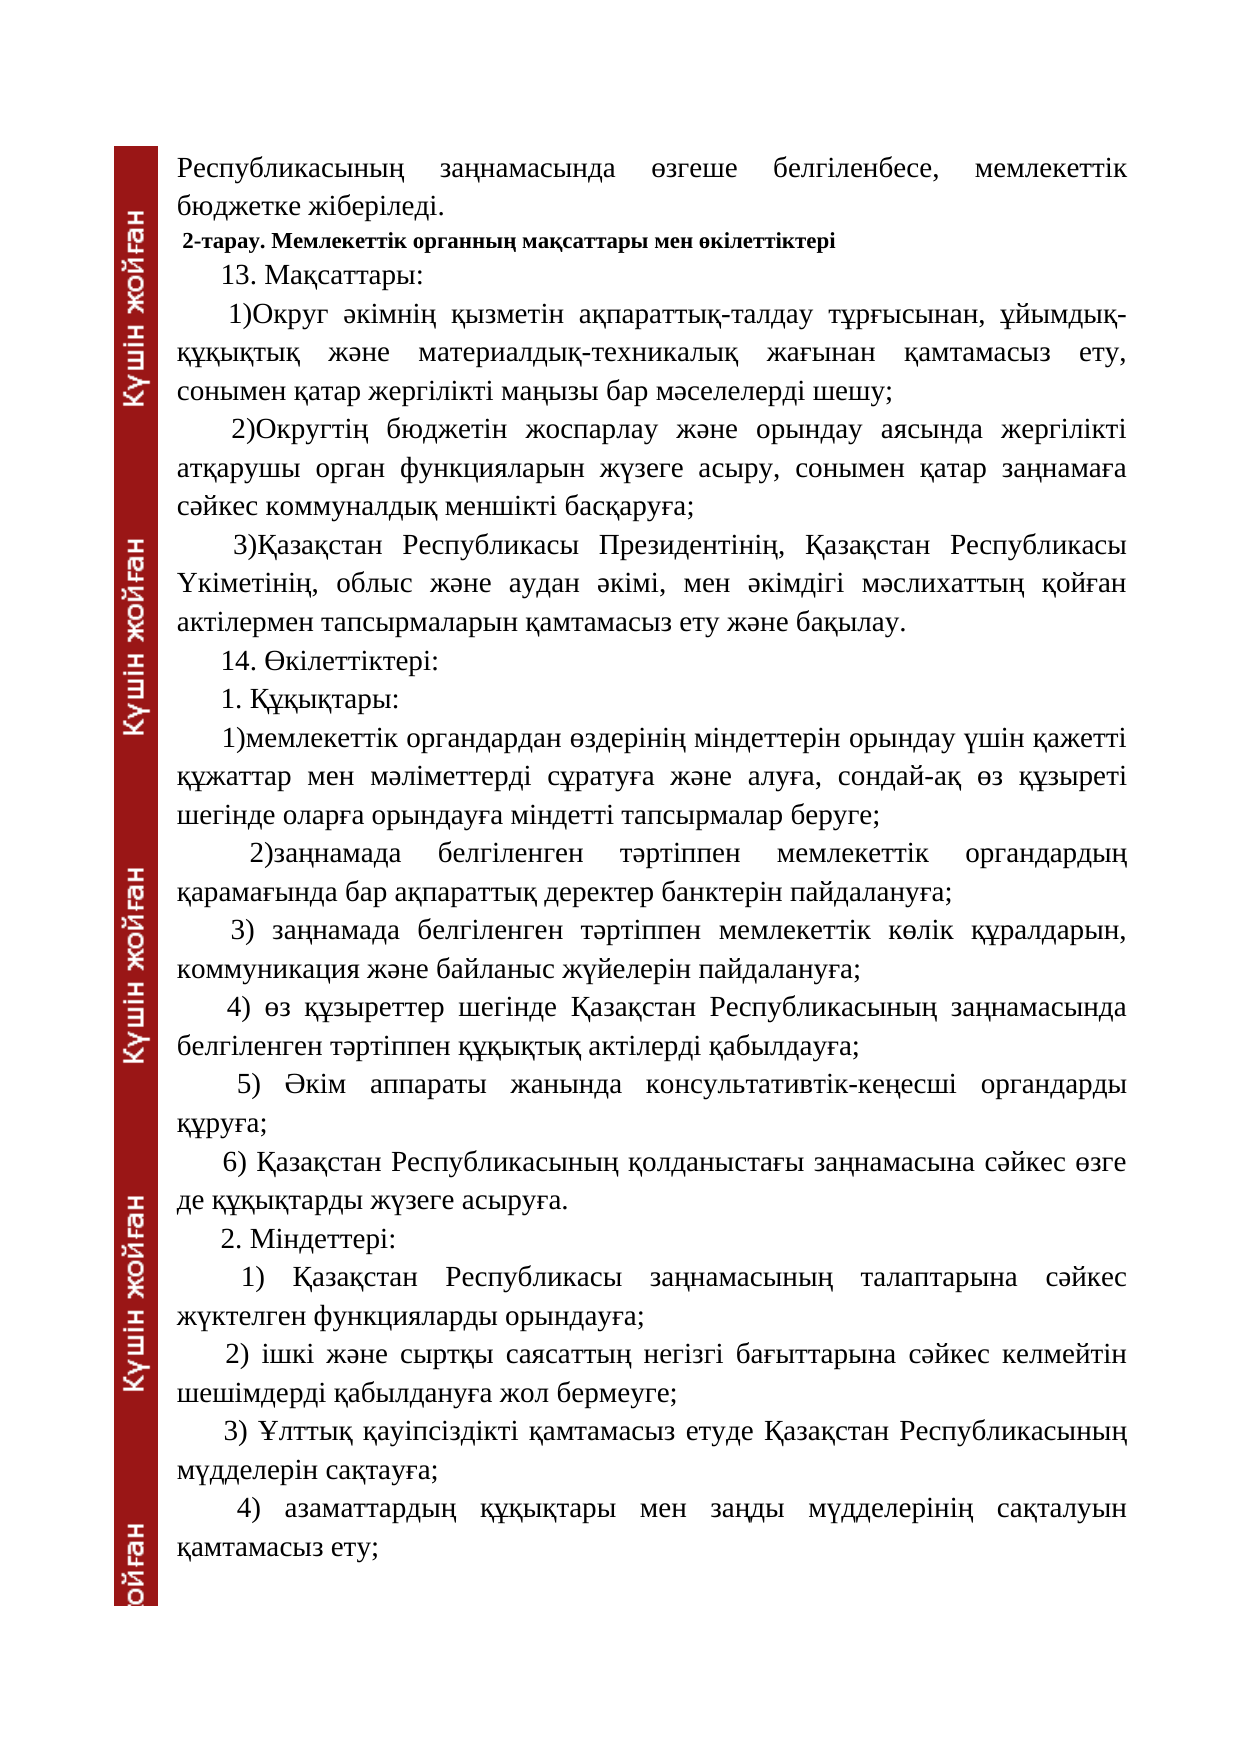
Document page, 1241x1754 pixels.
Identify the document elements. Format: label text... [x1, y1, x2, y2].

text 1. Құқықтары: [112, 681, 1128, 715]
picture [114, 522, 158, 527]
text 3) Ұлттық қауіпсіздікті қамтамасыз етуде Қазақстан Республикасының мүдделерін сақтауға; [112, 1413, 1128, 1486]
text 4) азаматтардың құқықтары мен заңды мүдделерінің сақталуын қамтамасыз ету; [112, 1491, 1128, 1563]
text 2)заңнамада белгiленген тәртiппен мемлекеттiк органдардың қарамағында бар ақпараттық деректер банктерiн пайдалануға; [112, 835, 1128, 907]
picture [114, 715, 158, 720]
picture [114, 1139, 158, 1144]
picture [114, 676, 158, 681]
text 5) Әкім аппараты жанында консультативтік-кеңесші органдарды құруға; [112, 1067, 1128, 1139]
picture [114, 1486, 158, 1491]
text 1)мемлекеттiк органдардан өздерiнiң мiндеттерiн орындау үшiн қажеттi құжаттар мен мәлiметтердi сұратуға және алуға, сондай-ақ өз құзыретi шегiнде оларға орындауға міндетті тапсырмалар беруге; [112, 720, 1128, 830]
picture [114, 907, 158, 912]
picture [114, 1254, 158, 1259]
picture [114, 1563, 158, 1606]
text 4) өз құзыреттер шегiнде Қазақстан Республикасының заңнамасында белгiленген тәртiппен құқықтық актiлерді қабылдауға; [112, 989, 1128, 1062]
text 2-тарау. Мемлекеттік органның мақсаттары мен өкілеттіктері [112, 227, 1128, 253]
text 6) Қазақстан Республикасының қолданыстағы заңнамасына сәйкес өзге де құқықтарды жүзеге асыруға. [112, 1144, 1128, 1216]
text 3) заңнамада белгіленген тәртіппен мемлекеттік көлік құралдарын, коммуникация және байланыс жүйелерін пайдалануға; [112, 912, 1128, 984]
picture [114, 253, 158, 257]
text 1) Қазақстан Республикасы заңнамасының талаптарына сәйкес жүктелген функцияларды орындауға; [112, 1259, 1128, 1331]
text 14. Өкілеттіктері: [112, 643, 1128, 676]
picture [114, 222, 158, 227]
text 1)Округ әкімнің қызметін ақпараттық-талдау тұрғысынан, ұйымдық-құқықтық және материалдық-техникалық жағынан қамтамасыз ету, сонымен қатар жергілікті маңызы бар мәселелерді шешу; [112, 296, 1128, 406]
picture [114, 1216, 158, 1221]
text 3)Қазақстан Республикасы Президентінің, Қазақстан Республикасы Үкіметінің, облыс және аудан әкімі, мен әкімдігі мәслихаттың қойған актілермен тапсырмаларын қамтамасыз ету және бақылау. [112, 527, 1128, 638]
picture [114, 1062, 158, 1067]
picture [114, 1408, 158, 1413]
picture [114, 146, 158, 150]
picture [114, 830, 158, 835]
text 2)Округтің бюджетін жоспарлау және орындау аясында жергілікті атқарушы орган функцияларын жүзеге асыру, сонымен қатар заңнамаға сәйкес коммуналдық меншікті басқаруға; [112, 411, 1128, 522]
picture [114, 1331, 158, 1336]
picture [114, 638, 158, 643]
text 2. Міндеттері: [112, 1221, 1128, 1254]
text 13. Мақсаттары: [112, 257, 1128, 291]
picture [114, 406, 158, 411]
picture [114, 984, 158, 989]
text 2) ішкі және сыртқы саясаттың негізгі бағыттарына сәйкес келмейтін шешімдерді қабылдануға жол бермеуге; [112, 1336, 1128, 1408]
picture [114, 291, 158, 296]
